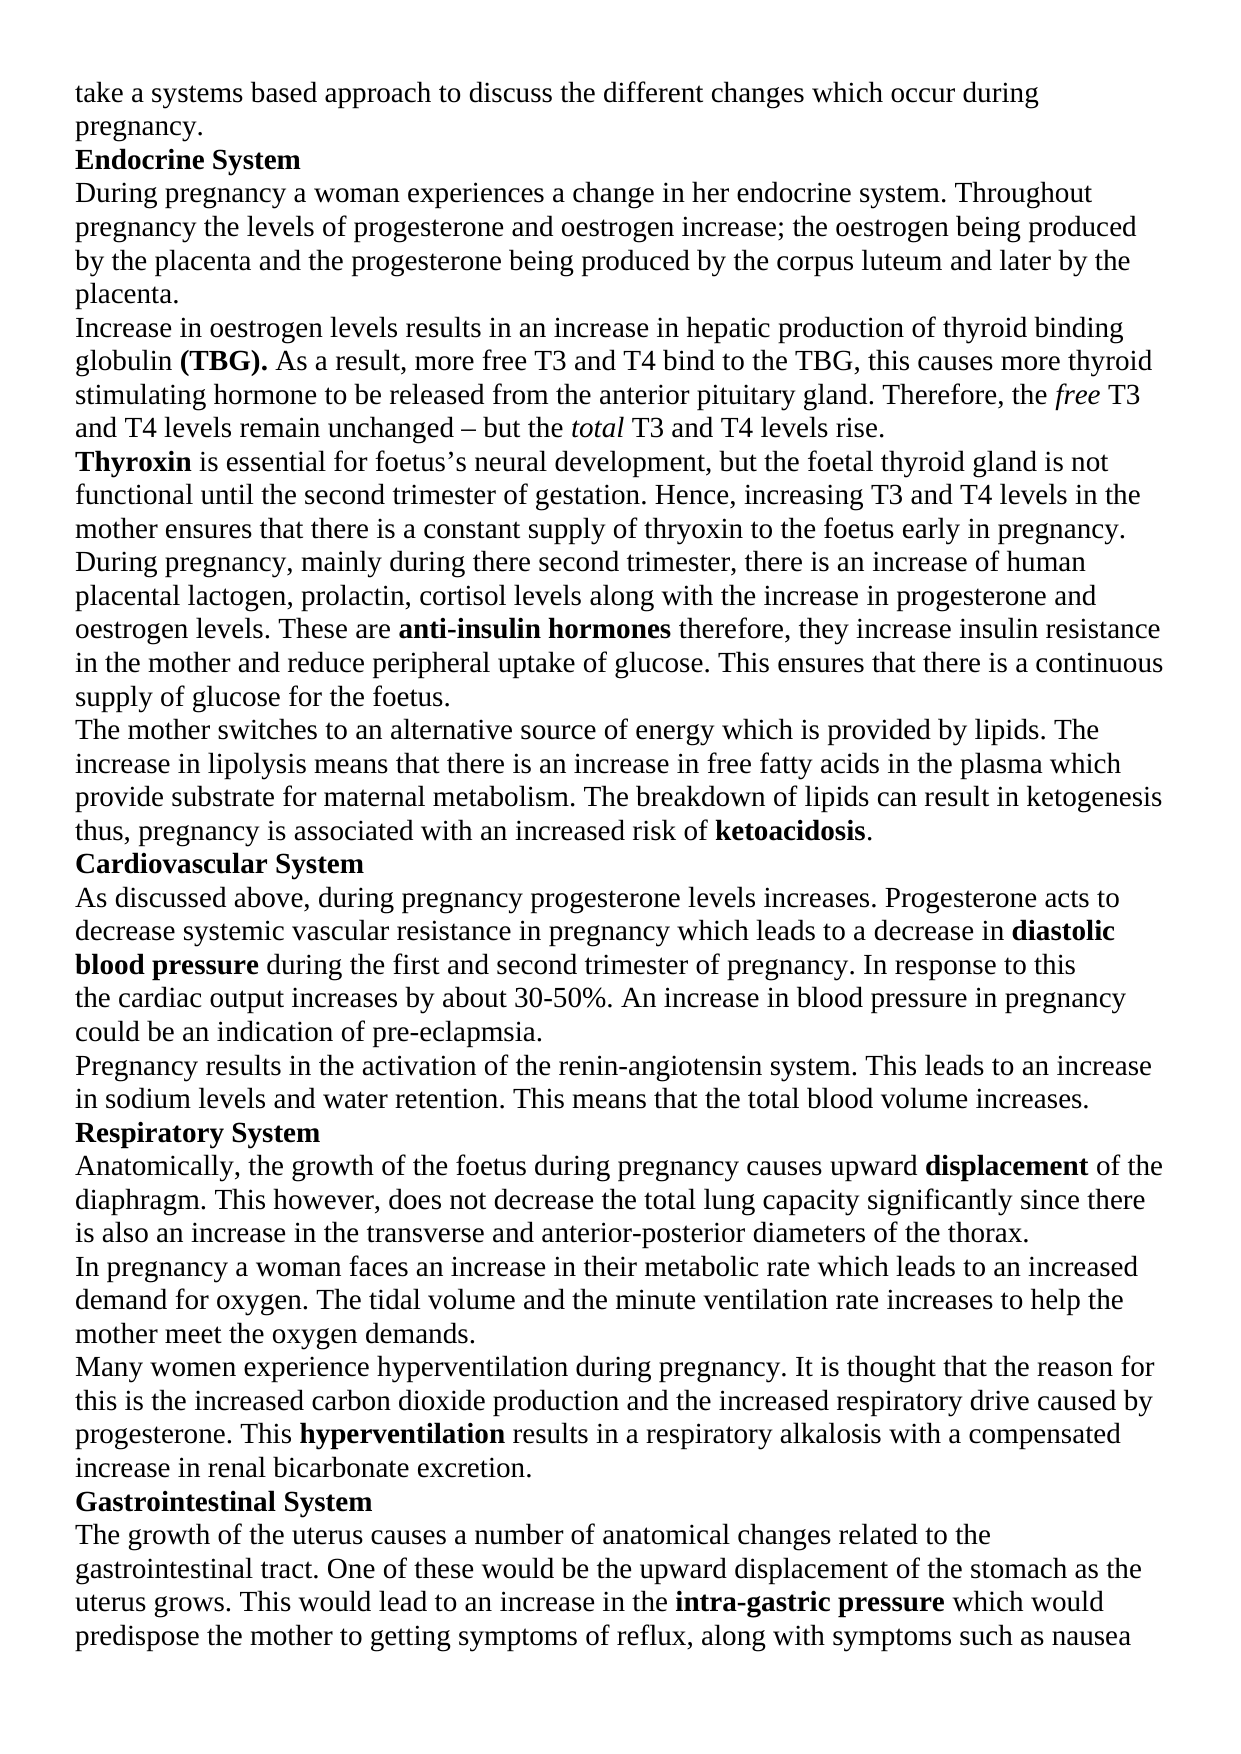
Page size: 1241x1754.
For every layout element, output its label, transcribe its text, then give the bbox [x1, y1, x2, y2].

text Gastrointestinal System [75, 1484, 1165, 1517]
text Thyroxin is essential for foetus’s neural development, but the foetal thyroid gland is not functional until the second trimester of gestation. Hence, increasing T3 and T4 levels in the mother ensures that there is a constant supply of thryoxin to the foetus early in pregnancy. [75, 444, 1165, 544]
text During pregnancy a woman experiences a change in her endocrine system. Throughout pregnancy the levels of progesterone and oestrogen increase; the oestrogen being produced by the placenta and the progesterone being produced by the corpus luteum and later by the placenta. [75, 176, 1165, 310]
text During pregnancy, mainly during there second trimester, there is an increase of human placental lactogen, prolactin, cortisol levels along with the increase in progesterone and oestrogen levels. These are anti-insulin hormones therefore, they increase insulin resistance in the mother and reduce peripheral uptake of glucose. This ensures that there is a continuous supply of glucose for the foetus. [75, 544, 1165, 712]
text Cardiovascular System [75, 846, 1165, 880]
text Respiratory System [75, 1115, 1165, 1148]
text The mother switches to an alternative source of energy which is provided by lipids. The increase in lipolysis means that there is an increase in free fatty acids in the plasma which provide substrate for maternal metabolism. The breakdown of lipids can result in ketogenesis thus, pregnancy is associated with an increased risk of ketoacidosis. [75, 712, 1165, 846]
text Endocrine System [75, 142, 1165, 176]
text Pregnancy results in the activation of the renin-angiotensin system. This leads to an increase in sodium levels and water retention. This means that the total blood volume increases. [75, 1048, 1165, 1115]
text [75, 1517, 1165, 1651]
text In pregnancy a woman faces an increase in their metabolic rate which leads to an increased demand for oxygen. The tidal volume and the minute ventilation rate increases to help the mother meet the oxygen demands. [75, 1249, 1165, 1349]
text As discussed above, during pregnancy progesterone levels increases. Progesterone acts to decrease systemic vascular resistance in pregnancy which leads to a decrease in diastolic blood pressure during the first and second trimester of pregnancy. In response to this the cardiac output increases by about 30-50%. An increase in blood pressure in pregnancy could be an indication of pre-eclapmsia. [75, 880, 1165, 1048]
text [75, 75, 1165, 142]
text Increase in oestrogen levels results in an increase in hepatic production of thyroid binding globulin (TBG). As a result, more free T3 and T4 bind to the TBG, this causes more thyroid stimulating hormone to be released from the anterior pituitary gland. Therefore, the free T3 and T4 levels remain unchanged – but the total T3 and T4 levels rise. [75, 310, 1165, 444]
text Many women experience hyperventilation during pregnancy. It is thought that the reason for this is the increased carbon dioxide production and the increased respiratory drive caused by progesterone. This hyperventilation results in a respiratory alkalosis with a compensated increase in renal bicarbonate excretion. [75, 1349, 1165, 1484]
text Anatomically, the growth of the foetus during pregnancy causes upward displacement of the diaphragm. This however, does not decrease the total lung capacity significantly since there is also an increase in the transverse and anterior-posterior diameters of the thorax. [75, 1148, 1165, 1249]
